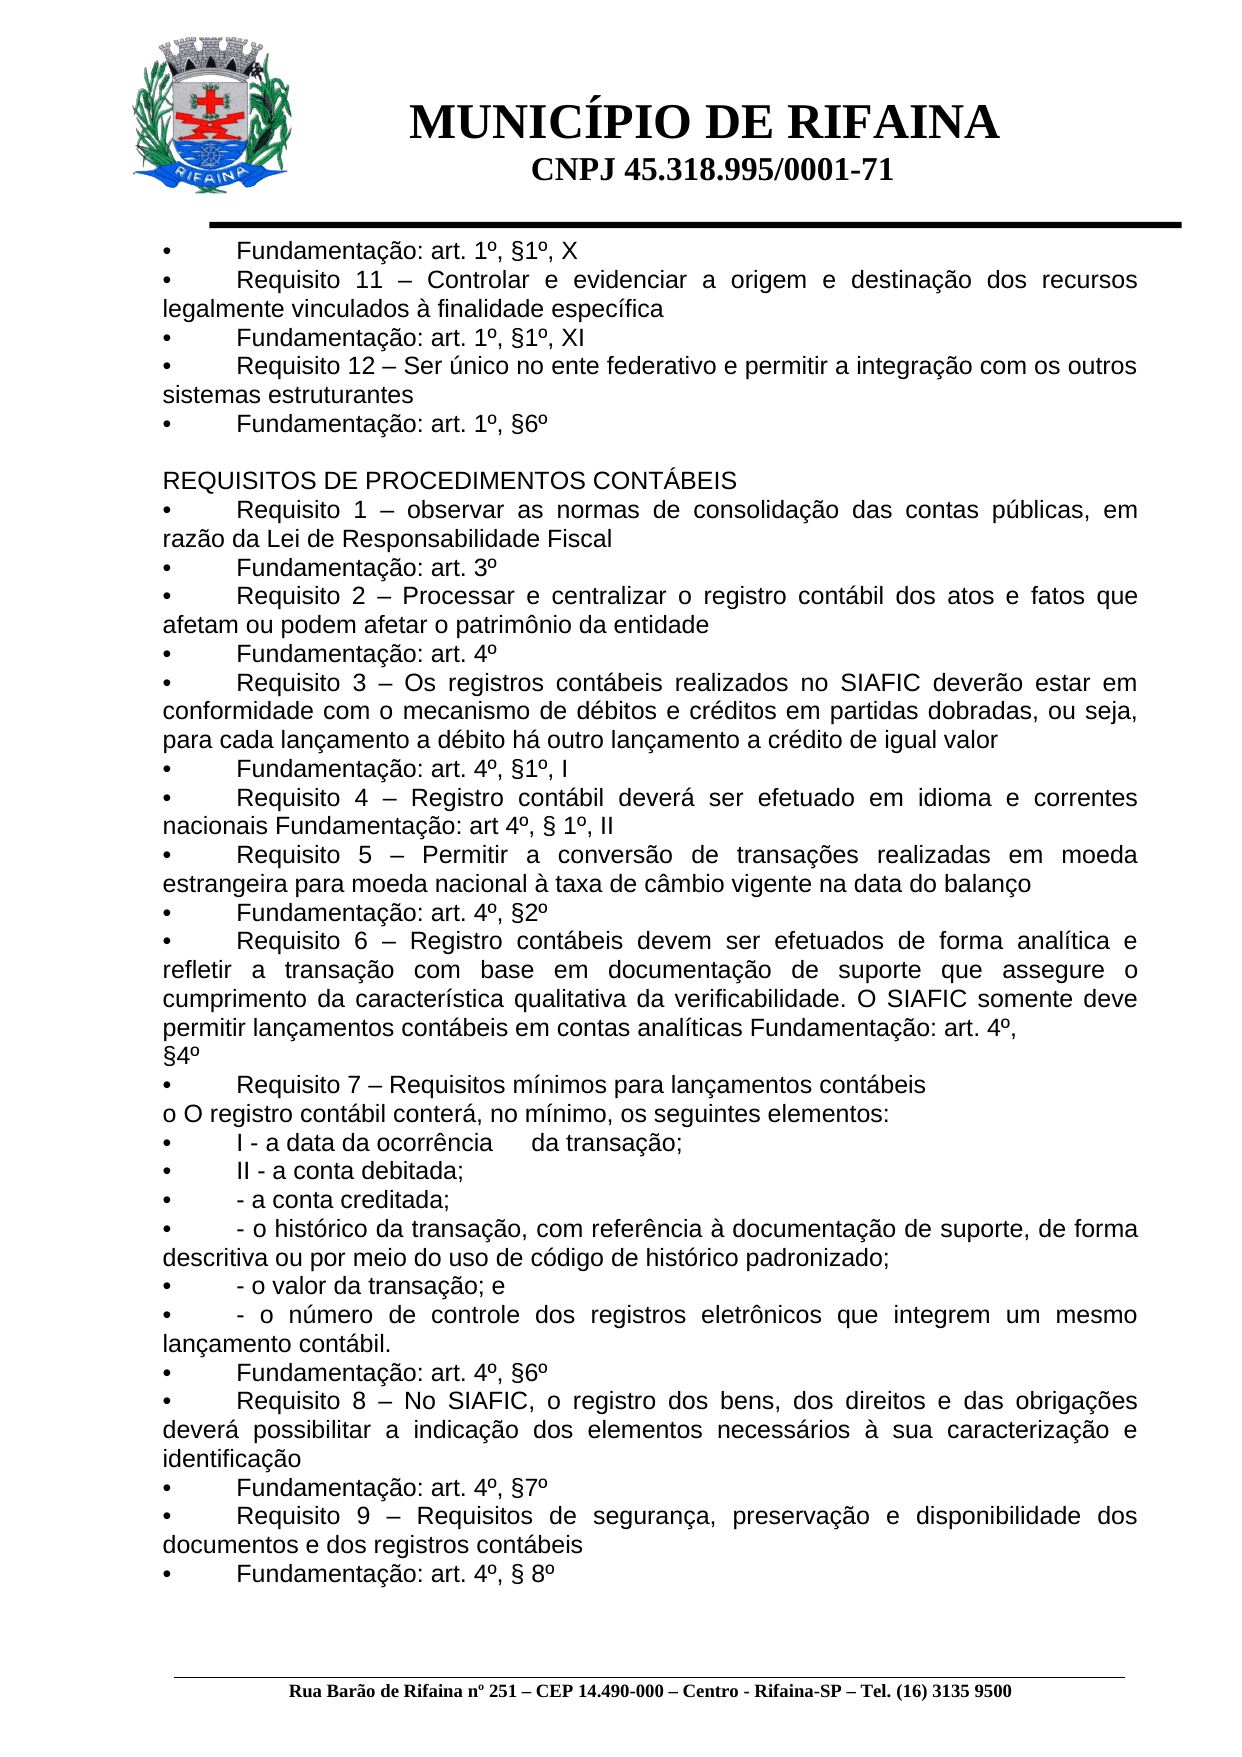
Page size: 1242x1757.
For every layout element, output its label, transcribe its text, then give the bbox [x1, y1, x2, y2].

text • Requisito 9 – Requisitos de segurança, preservação e disponibilidade dos documentos e dos registros contábeis [162, 1501, 1139, 1559]
text o O registro contábil conterá, no mínimo, os seguintes elementos: [162, 1099, 1139, 1128]
text • Fundamentação: art. 4º, §1º, I [162, 754, 1139, 783]
text • Fundamentação: art. 4º, §7º [162, 1473, 1139, 1501]
picture [132, 34, 292, 194]
text • Fundamentação: art. 4º, § 8º [162, 1559, 1139, 1588]
text • Fundamentação: art. 1º, §1º, X [162, 236, 1139, 265]
text REQUISITOS DE PROCEDIMENTOS CONTÁBEIS [162, 466, 1139, 495]
text • Requisito 3 – Os registros contábeis realizados no SIAFIC deverão estar em conformidade com o mecanismo de débitos e créditos em partidas dobradas, ou seja, para cada lançamento a débito há outro lançamento a crédito de igual valor [162, 668, 1139, 754]
text • Requisito 7 – Requisitos mínimos para lançamentos contábeis [162, 1070, 1139, 1099]
text • II - a conta debitada; [162, 1156, 1139, 1185]
text • Fundamentação: art. 1º, §1º, XI [162, 323, 1139, 351]
text • Fundamentação: art. 3º [162, 553, 1139, 581]
text • Requisito 1 – observar as normas de consolidação das contas públicas, em razão da Lei de Responsabilidade Fiscal [162, 495, 1139, 553]
text • I - a data da ocorrência da transação; [162, 1128, 1139, 1156]
text • - o valor da transação; e [162, 1271, 1139, 1300]
text • Requisito 4 – Registro contábil deverá ser efetuado em idioma e correntes nacionais Fundamentação: art 4º, § 1º, II [162, 783, 1139, 840]
text • Requisito 11 – Controlar e evidenciar a origem e destinação dos recursos legalmente vinculados à finalidade específica [162, 265, 1139, 323]
text • Requisito 5 – Permitir a conversão de transações realizadas em moeda estrangeira para moeda nacional à taxa de câmbio vigente na data do balanço [162, 840, 1139, 898]
text • Fundamentação: art. 4º, §2º [162, 898, 1139, 926]
text • - o histórico da transação, com referência à documentação de suporte, de forma descritiva ou por meio do uso de código de histórico padronizado; [162, 1214, 1139, 1271]
text • Requisito 2 – Processar e centralizar o registro contábil dos atos e fatos que afetam ou podem afetar o patrimônio da entidade [162, 581, 1139, 639]
text • - o número de controle dos registros eletrônicos que integrem um mesmo lançamento contábil. [162, 1300, 1139, 1358]
text • Requisito 6 – Registro contábeis devem ser efetuados de forma analítica e refletir a transação com base em documentação de suporte que assegure o cumprimento da característica qualitativa da verificabilidade. O SIAFIC somente deve permitir lançamentos contábeis em contas analíticas Fundamentação: art. 4º, [162, 926, 1139, 1041]
text • Fundamentação: art. 4º [162, 639, 1139, 668]
text §4º [162, 1041, 1139, 1070]
text • Requisito 8 – No SIAFIC, o registro dos bens, dos direitos e das obrigações deverá possibilitar a indicação dos elementos necessários à sua caracterização e identificação [162, 1386, 1139, 1473]
text • Requisito 12 – Ser único no ente federativo e permitir a integração com os outros sistemas estruturantes [162, 351, 1139, 409]
text • - a conta creditada; [162, 1185, 1139, 1214]
text • Fundamentação: art. 1º, §6º [162, 409, 1139, 438]
text • Fundamentação: art. 4º, §6º [162, 1358, 1139, 1386]
